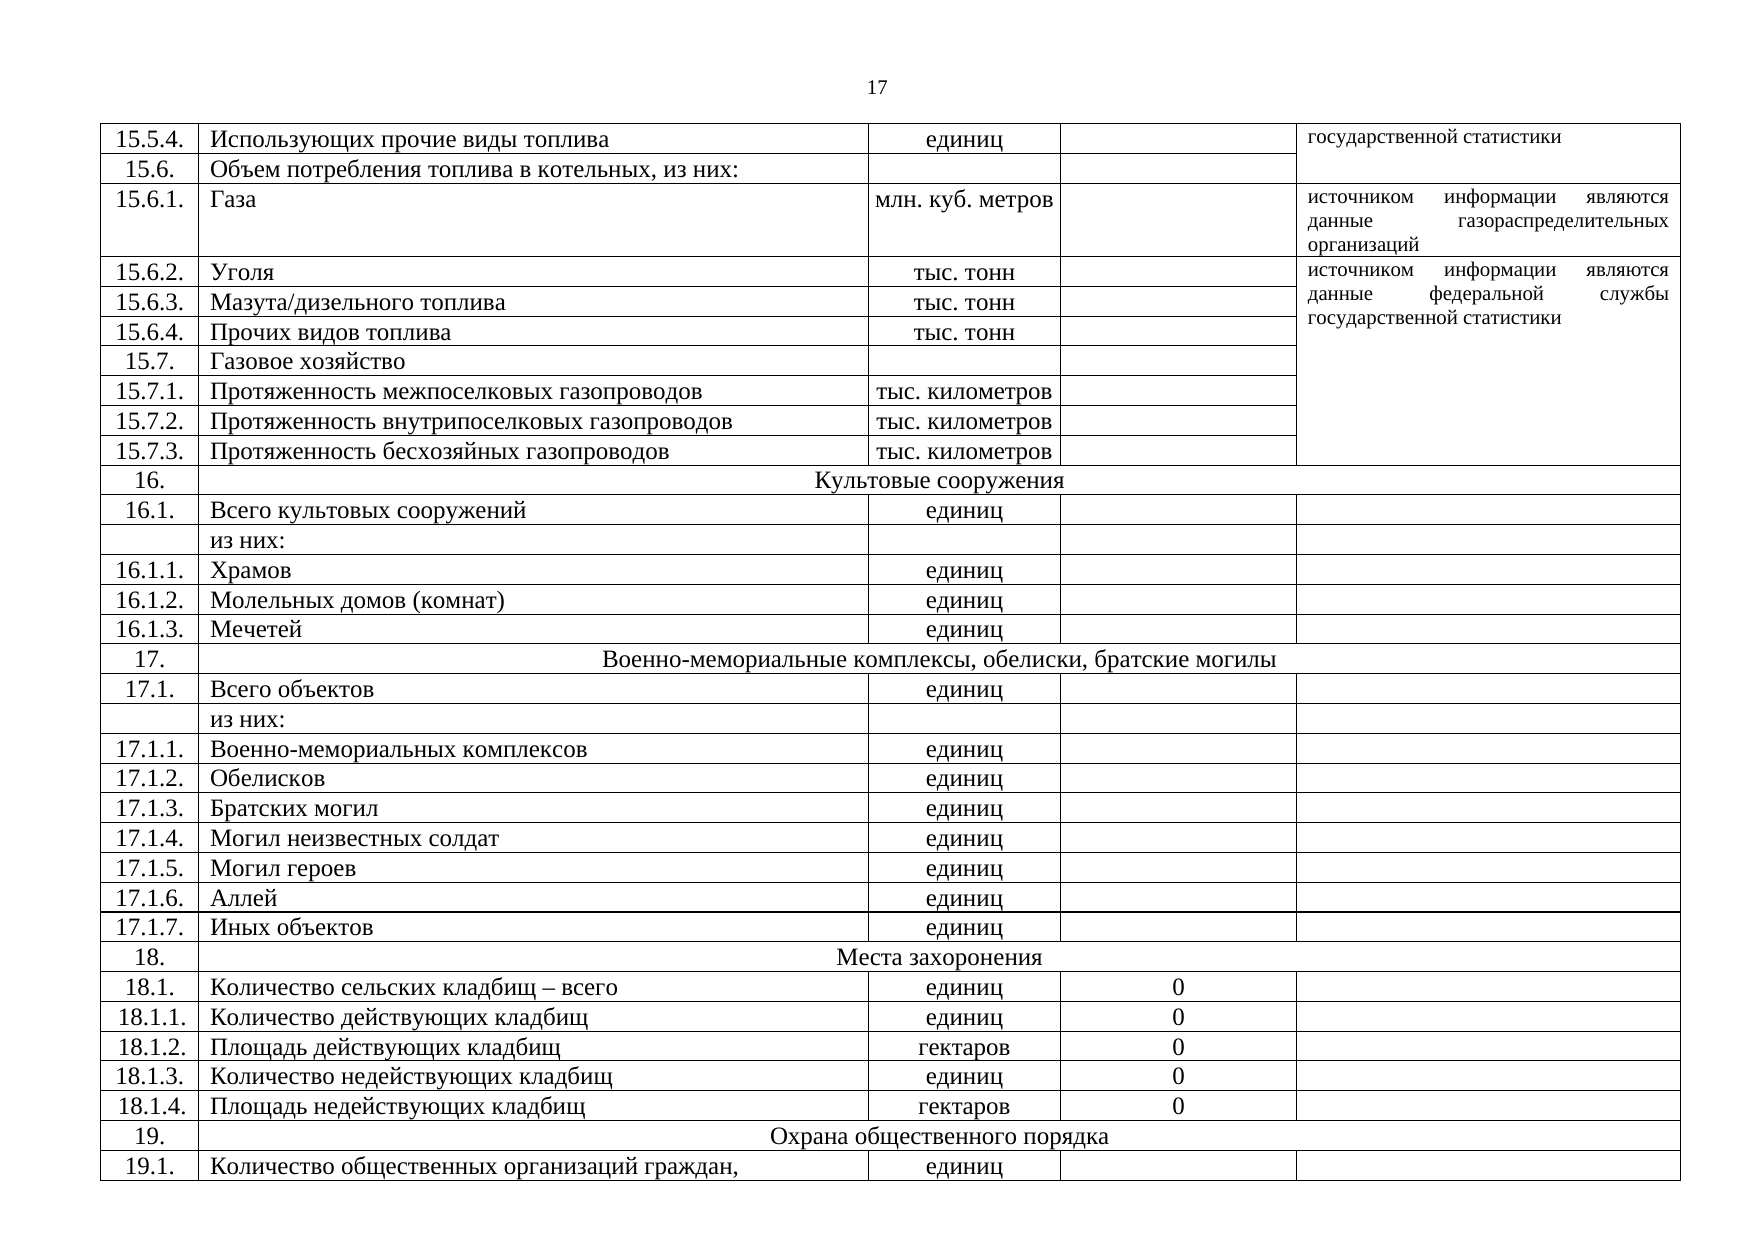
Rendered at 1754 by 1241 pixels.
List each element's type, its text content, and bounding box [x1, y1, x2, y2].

table_cell 0 [1061, 1032, 1296, 1060]
table_cell [1297, 764, 1680, 792]
table_cell 15.6.2. [101, 257, 198, 286]
table_cell 15.6.1. [101, 184, 198, 256]
table_cell [1061, 124, 1296, 153]
table_cell тыс. километров [869, 406, 1060, 435]
table_cell единиц [869, 793, 1060, 822]
table_cell единиц [869, 1151, 1060, 1179]
table_cell [1297, 823, 1680, 852]
table_cell [1297, 495, 1680, 524]
table_cell 16.1.3. [101, 615, 198, 643]
table_cell единиц [869, 585, 1060, 613]
table_cell 18.1.4. [101, 1091, 198, 1120]
table_cell [1297, 913, 1680, 941]
table_cell Военно-мемориальные комплексы, обелиски, братские могилы [199, 644, 1680, 673]
table_cell единиц [869, 853, 1060, 882]
table_cell 16.1. [101, 495, 198, 524]
table_cell единиц [869, 913, 1060, 941]
table_cell [1061, 704, 1296, 733]
table_cell [1061, 376, 1296, 405]
table_cell [1061, 585, 1296, 613]
table_cell [1297, 525, 1680, 554]
table_cell [869, 346, 1060, 375]
table_cell [1297, 1091, 1680, 1120]
table_cell [869, 154, 1060, 183]
table_cell 18.1.2. [101, 1032, 198, 1060]
table_cell 15.7.3. [101, 436, 198, 464]
table_cell Газа [199, 184, 868, 256]
table_cell единиц [869, 674, 1060, 703]
table_cell 18.1.3. [101, 1061, 198, 1090]
table_cell Использующих прочие виды топлива [199, 124, 868, 153]
table_cell 19.1. [101, 1151, 198, 1179]
table_cell 17.1. [101, 674, 198, 703]
table_cell Площадь недействующих кладбищ [199, 1091, 868, 1120]
table_cell Уголя [199, 257, 868, 286]
table_cell [1061, 674, 1296, 703]
table_cell Иных объектов [199, 913, 868, 941]
table_cell [101, 704, 198, 733]
table_cell гектаров [869, 1091, 1060, 1120]
table_cell [1061, 913, 1296, 941]
table_cell единиц [869, 1061, 1060, 1090]
table_cell 16.1.1. [101, 555, 198, 584]
table_cell Аллей [199, 883, 868, 911]
table_cell [1297, 883, 1680, 911]
table_cell Молельных домов (комнат) [199, 585, 868, 613]
table_cell 15.6.4. [101, 317, 198, 345]
table_cell [1061, 257, 1296, 286]
table_cell 16. [101, 466, 198, 494]
table_cell [1061, 734, 1296, 762]
table_cell 0 [1061, 972, 1296, 1001]
table_cell 17.1.1. [101, 734, 198, 762]
table_cell единиц [869, 972, 1060, 1001]
table_cell 16.1.2. [101, 585, 198, 613]
table_cell 17. [101, 644, 198, 673]
table_cell 15.7.2. [101, 406, 198, 435]
table_cell 15.6.3. [101, 287, 198, 316]
table_cell [1297, 793, 1680, 822]
table_cell [1061, 764, 1296, 792]
table_cell Мазута/дизельного топлива [199, 287, 868, 316]
table_cell [1297, 1151, 1680, 1179]
table_cell Всего объектов [199, 674, 868, 703]
table_cell Протяженность межпоселковых газопроводов [199, 376, 868, 405]
table_cell единиц [869, 124, 1060, 153]
table_cell единиц [869, 495, 1060, 524]
table_cell 0 [1061, 1091, 1296, 1120]
table_cell единиц [869, 555, 1060, 584]
table_cell единиц [869, 823, 1060, 852]
table_cell [869, 704, 1060, 733]
table_cell 18.1. [101, 972, 198, 1001]
table_cell 17.1.6. [101, 883, 198, 911]
table_cell [1061, 1151, 1296, 1179]
table_cell тыс. километров [869, 376, 1060, 405]
table_cell [1061, 853, 1296, 882]
table_cell 15.7.1. [101, 376, 198, 405]
table_cell [1061, 346, 1296, 375]
table_cell [1061, 525, 1296, 554]
table_cell [1061, 615, 1296, 643]
table_cell Прочих видов топлива [199, 317, 868, 345]
table_cell Всего культовых сооружений [199, 495, 868, 524]
table_cell [1297, 1002, 1680, 1031]
table_cell тыс. километров [869, 436, 1060, 464]
table_cell из них: [199, 704, 868, 733]
table_cell [1061, 184, 1296, 256]
table_cell Храмов [199, 555, 868, 584]
table_cell [1297, 585, 1680, 613]
table_cell 15.6. [101, 154, 198, 183]
table_cell тыс. тонн [869, 257, 1060, 286]
table_cell [1297, 734, 1680, 762]
table_cell единиц [869, 615, 1060, 643]
table_cell Мечетей [199, 615, 868, 643]
table_cell [1297, 972, 1680, 1001]
table_cell Протяженность внутрипоселковых газопроводов [199, 406, 868, 435]
table_cell из них: [199, 525, 868, 554]
table_cell [1061, 154, 1296, 183]
table_cell 18. [101, 942, 198, 971]
table_cell Протяженность бесхозяйных газопроводов [199, 436, 868, 464]
table_cell единиц [869, 734, 1060, 762]
table_cell [1297, 704, 1680, 733]
table_cell [869, 525, 1060, 554]
table_cell 17.1.3. [101, 793, 198, 822]
table_cell Количество недействующих кладбищ [199, 1061, 868, 1090]
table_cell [1297, 184, 1680, 256]
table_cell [199, 1151, 868, 1179]
table_cell Количество действующих кладбищ [199, 1002, 868, 1031]
table_cell 15.7. [101, 346, 198, 375]
table_cell [1061, 406, 1296, 435]
table_cell Места захоронения [199, 942, 1680, 971]
table_cell 0 [1061, 1061, 1296, 1090]
table_cell гектаров [869, 1032, 1060, 1060]
table_cell [1297, 853, 1680, 882]
table_cell 18.1.1. [101, 1002, 198, 1031]
table_cell млн. куб. метров [869, 184, 1060, 256]
table_cell [1061, 495, 1296, 524]
table_cell тыс. тонн [869, 287, 1060, 316]
table_cell Культовые сооружения [199, 466, 1680, 494]
table_cell Могил неизвестных солдат [199, 823, 868, 852]
table_cell Военно-мемориальных комплексов [199, 734, 868, 762]
table_cell [1061, 823, 1296, 852]
table_cell Газовое хозяйство [199, 346, 868, 375]
table_cell единиц [869, 883, 1060, 911]
table_cell [1061, 793, 1296, 822]
table_cell [1061, 555, 1296, 584]
table_cell [1061, 287, 1296, 316]
table_cell [1297, 1032, 1680, 1060]
table_cell [1061, 883, 1296, 911]
table_cell Площадь действующих кладбищ [199, 1032, 868, 1060]
table_cell 17.1.5. [101, 853, 198, 882]
table_cell единиц [869, 764, 1060, 792]
table_cell Обелисков [199, 764, 868, 792]
table_cell единиц [869, 1002, 1060, 1031]
table_cell 0 [1061, 1002, 1296, 1031]
table_cell [1297, 615, 1680, 643]
table_cell Объем потребления топлива в котельных, из них: [199, 154, 868, 183]
table_cell 17.1.7. [101, 913, 198, 941]
table_cell Могил героев [199, 853, 868, 882]
table_cell Братских могил [199, 793, 868, 822]
table_cell 19. [101, 1121, 198, 1150]
table_cell [1061, 317, 1296, 345]
table_cell 15.5.4. [101, 124, 198, 153]
table_cell [1297, 1061, 1680, 1090]
table_cell 17.1.4. [101, 823, 198, 852]
table_cell [101, 525, 198, 554]
table_cell Охрана общественного порядка [199, 1121, 1680, 1150]
table_cell 17.1.2. [101, 764, 198, 792]
table_cell [1061, 436, 1296, 464]
table_cell источником информации являются данные федеральной службы государственной статистики [1297, 257, 1680, 464]
table_cell [1297, 674, 1680, 703]
table_cell [1297, 555, 1680, 584]
table_cell Количество сельских кладбищ – всего [199, 972, 868, 1001]
table_cell тыс. тонн [869, 317, 1060, 345]
